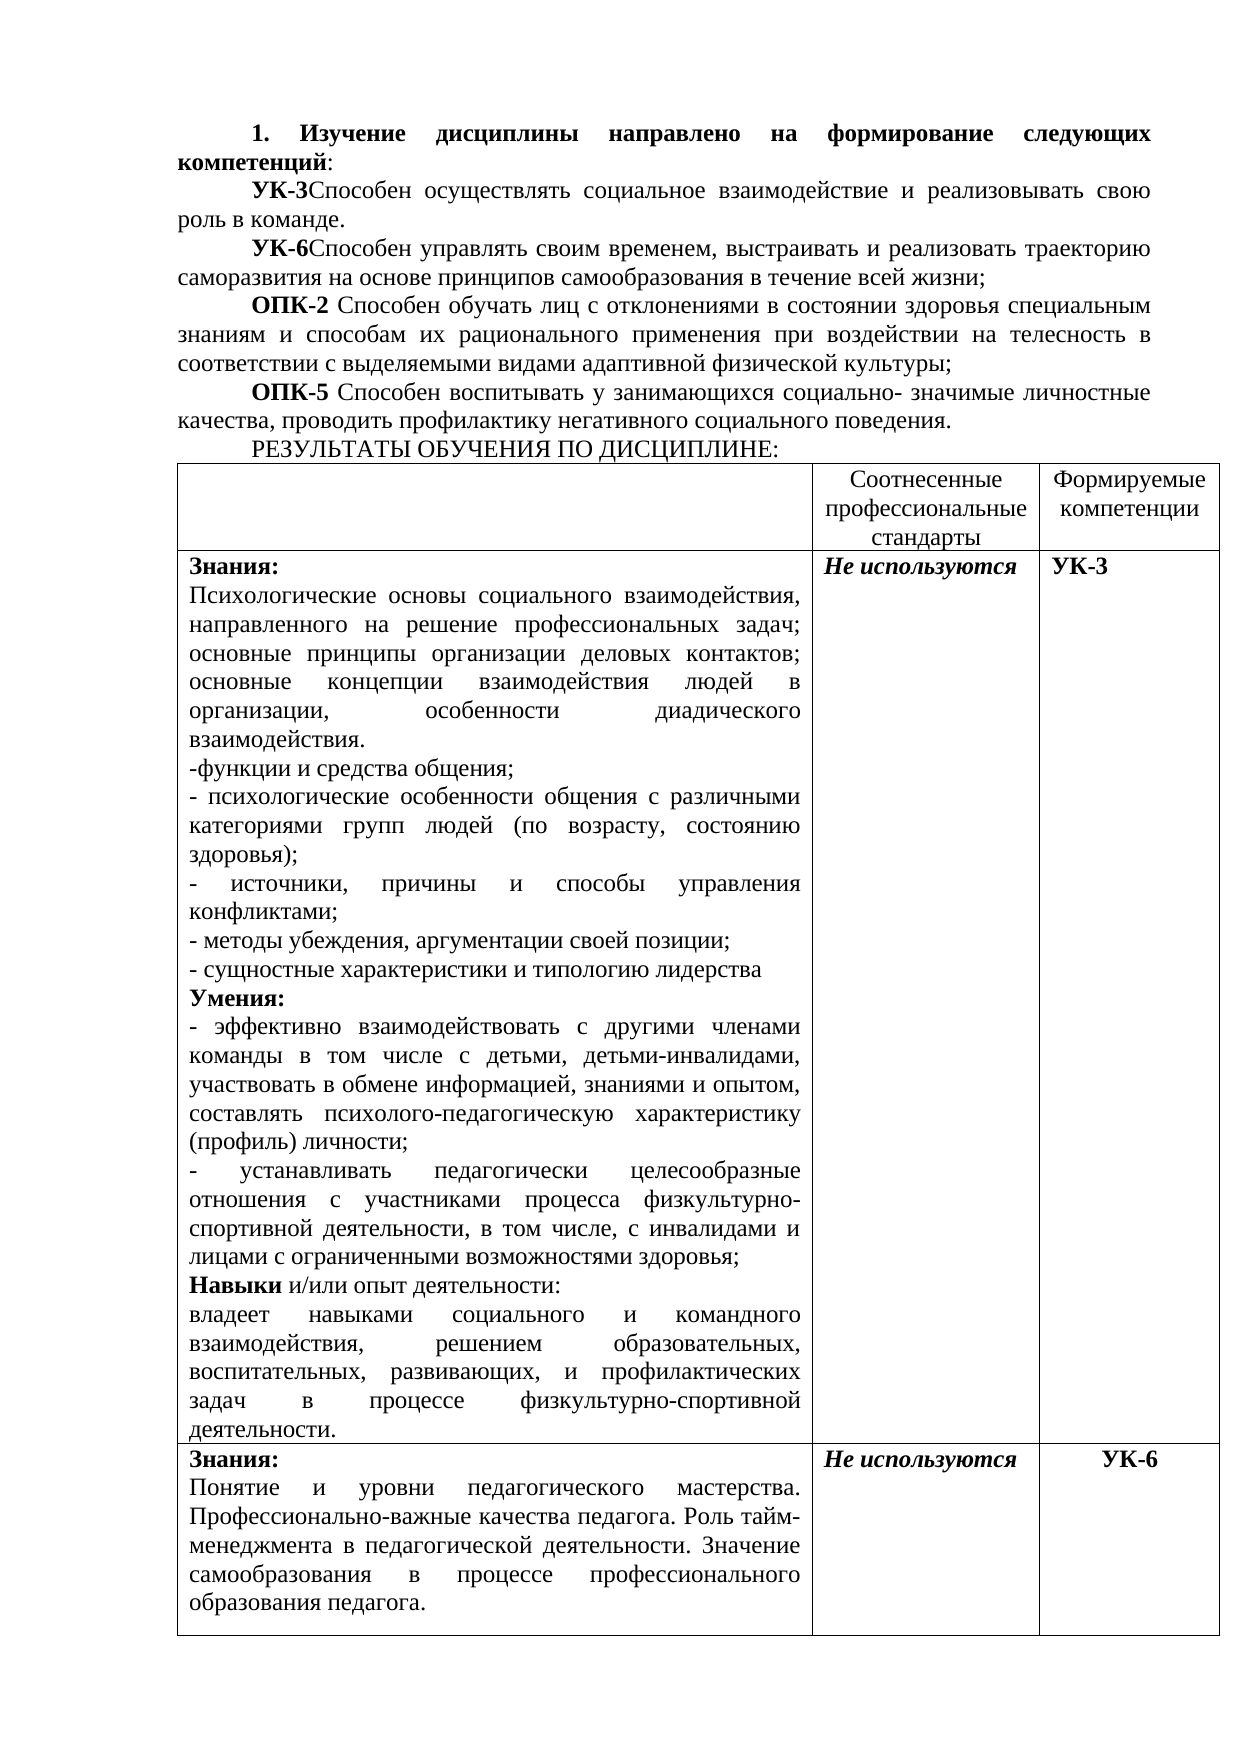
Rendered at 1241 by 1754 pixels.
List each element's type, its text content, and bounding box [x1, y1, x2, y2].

table_cell Знания: Психологические основы социального взаимодействия, направленного на решение профессиональных задач; основные принципы организации деловых контактов; основные концепции взаимодействия людей в организации, особенности диадического взаимодействия. -функции и средства общения; - психологические особенности общения с различными категориями групп людей (по возрасту, состоянию здоровья); - источники, причины и способы управления конфликтами; - методы убеждения, аргументации своей позиции; - сущностные характеристики и типологию лидерства Умения: - эффективно взаимодействовать с другими членами команды в том числе с детьми, детьми-инвалидами, участвовать в обмене информацией, знаниями и опытом, составлять психолого-педагогическую характеристику (профиль) личности; - устанавливать педагогически целесообразные отношения с участниками процесса физкультурно-спортивной деятельности, в том числе, с инвалидами и лицами с ограниченными возможностями здоровья; Навыки и/или опыт деятельности: владеет навыками социального и командного взаимодействия, решением образовательных, воспитательных, развивающих, и профилактических задач в процессе физкультурно-спортивной деятельности. [178, 551, 812, 1443]
table_cell Не используются [813, 1444, 1039, 1635]
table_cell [178, 1444, 812, 1635]
table_header [178, 464, 812, 550]
text ОПК-2 Способен обучать лиц с отклонениями в состоянии здоровья специальным знаниям и способам их рационального применения при воздействии на телесность в соответствии с выделяемыми видами адаптивной физической культуры; [177, 291, 1152, 377]
text УК-6Способен управлять своим временем, выстраивать и реализовать траекторию саморазвития на основе принципов самообразования в течение всей жизни; [177, 233, 1152, 291]
table_cell УК-3 [1040, 551, 1219, 1443]
text 1. Изучение дисциплины направлено на формирование следующих компетенций: [177, 118, 1152, 176]
text РЕЗУЛЬТАТЫ ОБУЧЕНИЯ ПО ДИСЦИПЛИНЕ: [177, 434, 1152, 463]
table_cell УК-6 [1040, 1444, 1219, 1635]
text УК-3Способен осуществлять социальное взаимодействие и реализовывать свою роль в команде. [177, 176, 1152, 233]
table_cell Не используются [813, 551, 1039, 1443]
table_header Формируемые компетенции [1040, 464, 1219, 550]
text ОПК-5 Способен воспитывать у занимающихся социально- значимые личностные качества, проводить профилактику негативного социального поведения. [177, 377, 1152, 434]
table_header Соотнесенные профессиональные стандарты [813, 464, 1039, 550]
